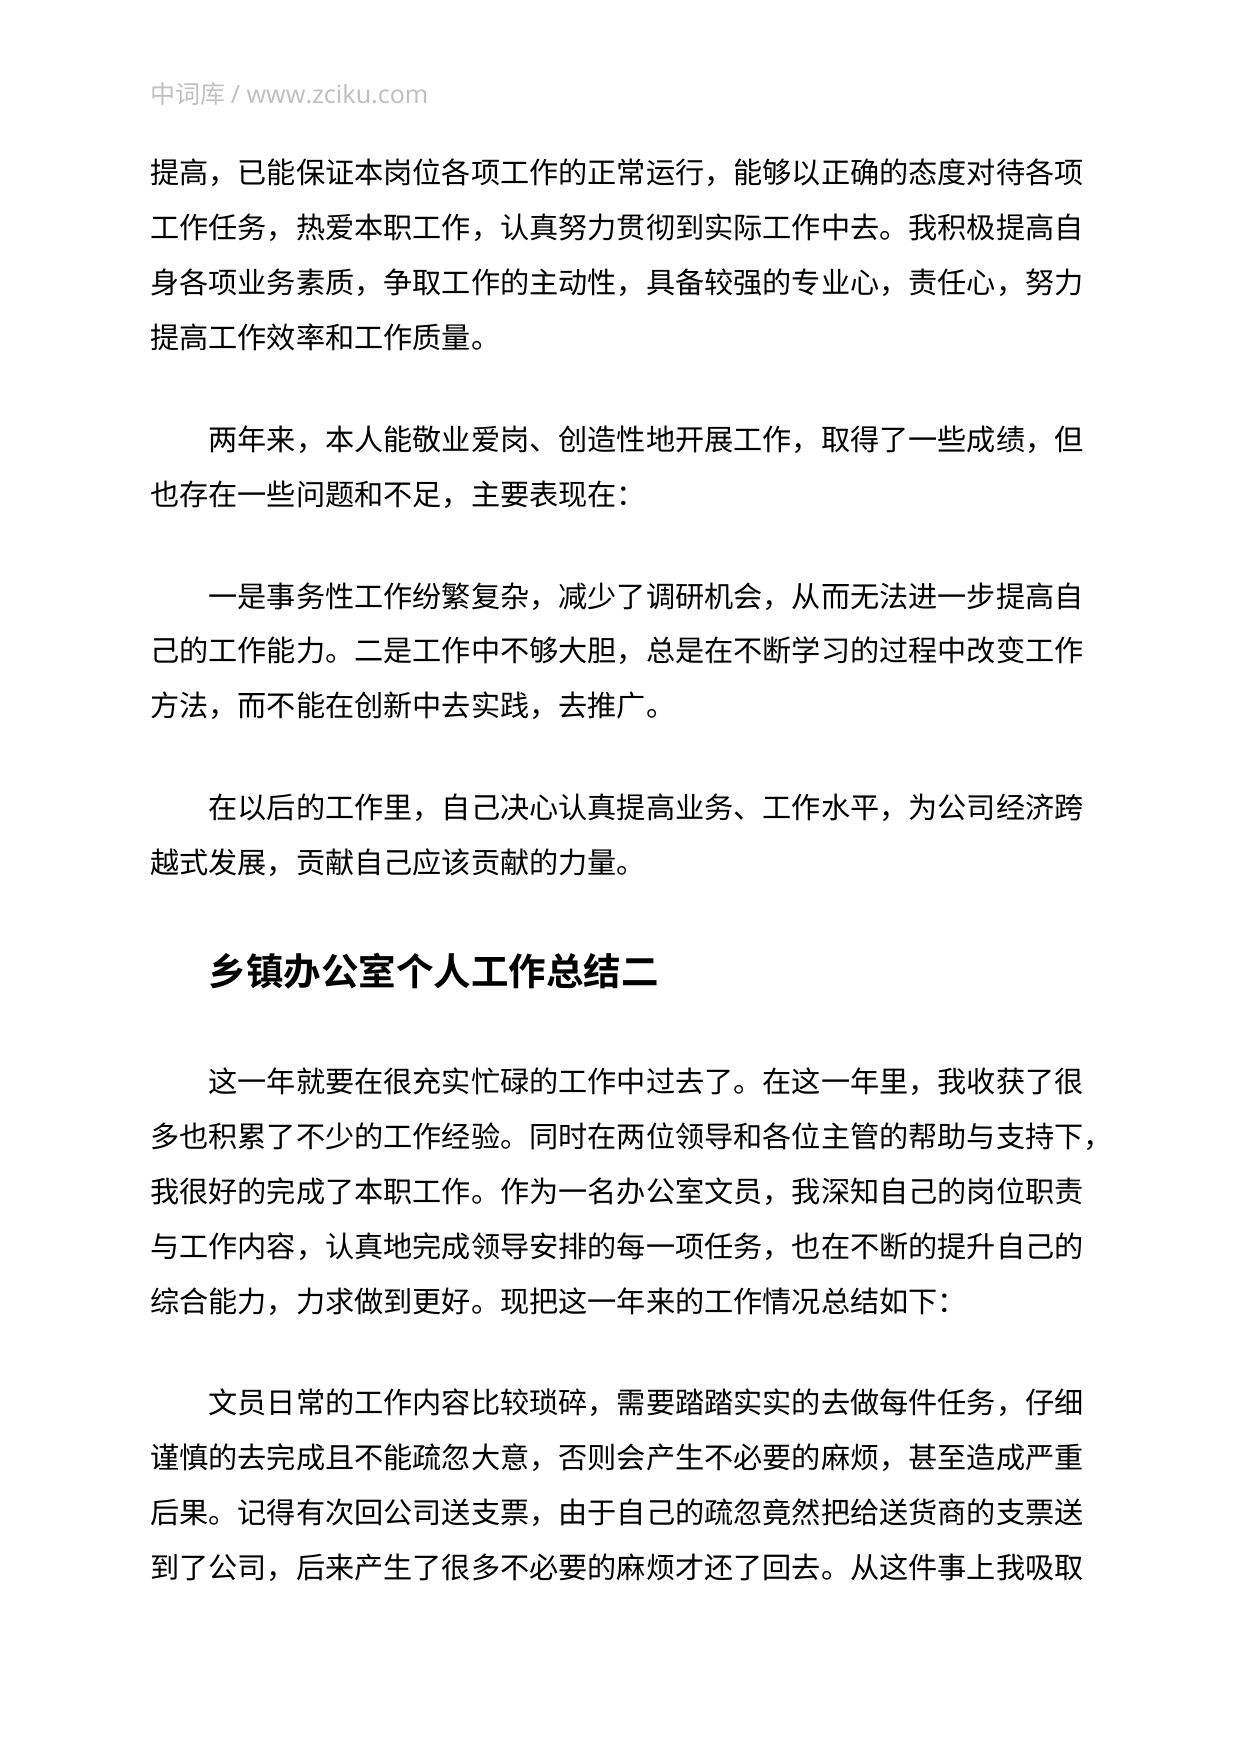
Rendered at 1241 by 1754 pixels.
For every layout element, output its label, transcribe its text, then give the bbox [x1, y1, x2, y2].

text 一是事务性工作纷繁复杂，减少了调研机会，从而无法进一步提高自己的工作能力。二是工作中不够大胆，总是在不断学习的过程中改变工作方法，而不能在创新中去实践，去推广。 [150, 573, 1090, 725]
text 两年来，本人能敬业爱岗、创造性地开展工作，取得了一些成绩，但也存在一些问题和不足，主要表现在： [150, 416, 1090, 514]
text 乡镇办公室个人工作总结二 [150, 941, 1090, 996]
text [150, 1380, 1090, 1587]
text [150, 150, 1090, 357]
text 在以后的工作里，自己决心认真提高业务、工作水平，为公司经济跨越式发展，贡献自己应该贡献的力量。 [150, 785, 1090, 882]
text 这一年就要在很充实忙碌的工作中过去了。在这一年里，我收获了很多也积累了不少的工作经验。同时在两位领导和各位主管的帮助与支持下，我很好的完成了本职工作。作为一名办公室文员，我深知自己的岗位职责与工作内容，认真地完成领导安排的每一项任务，也在不断的提升自己的综合能力，力求做到更好。现把这一年来的工作情况总结如下： [150, 1059, 1090, 1321]
